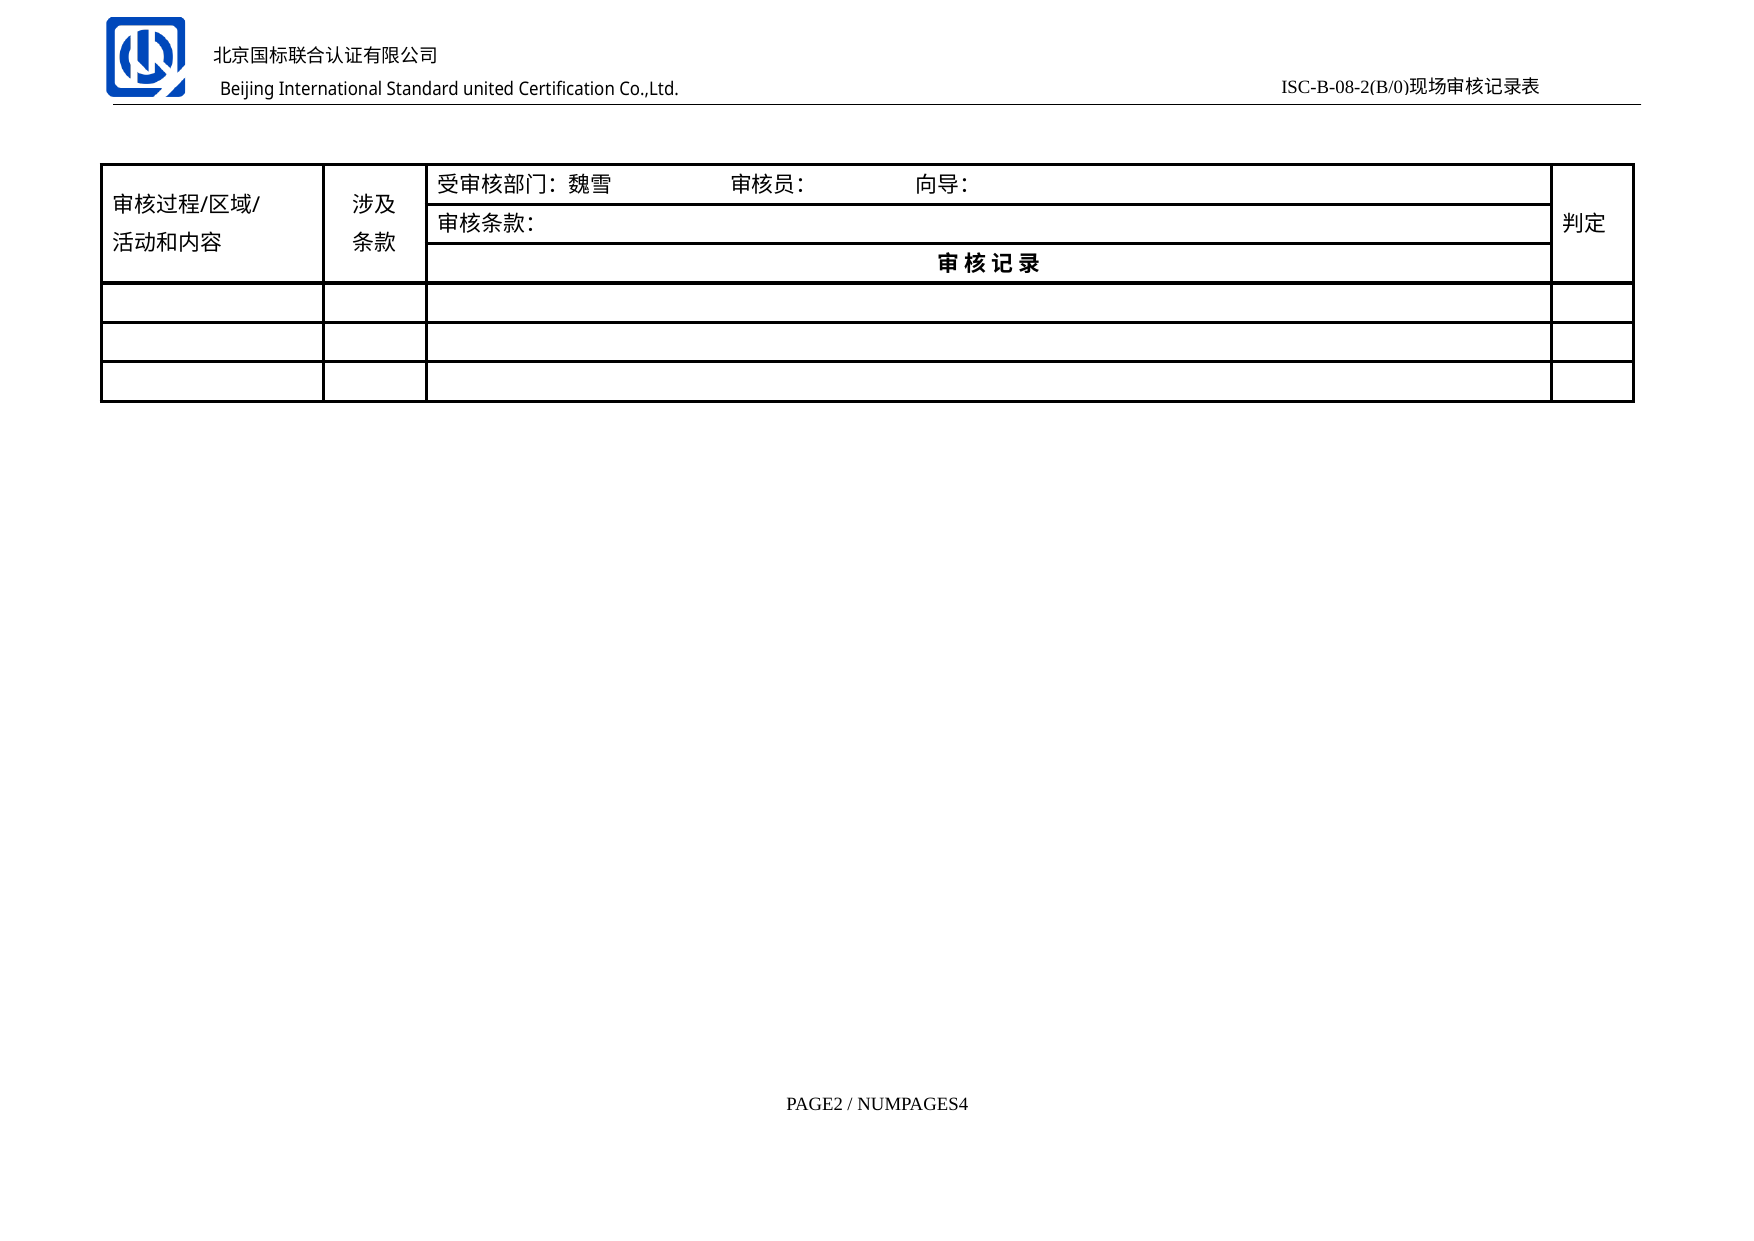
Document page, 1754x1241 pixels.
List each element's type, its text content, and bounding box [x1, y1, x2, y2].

table_cell [325, 324, 425, 360]
table_cell [325, 285, 425, 321]
table_cell [1553, 363, 1632, 399]
table_cell [1553, 285, 1632, 321]
table_cell [428, 285, 1550, 321]
table_cell [103, 285, 322, 321]
table_cell [103, 363, 322, 399]
table_cell 审核条款： [428, 206, 1550, 242]
table_cell 审 核 记 录 [428, 245, 1550, 281]
table_cell [428, 324, 1550, 360]
table_header 受审核部门：魏雪 审核员： 向导： [428, 166, 1550, 203]
table_cell [428, 363, 1550, 399]
table_header 涉及 条款 [325, 166, 425, 281]
table_header 审核过程/区域/ 活动和内容 [103, 166, 322, 281]
table_cell [1553, 324, 1632, 360]
picture [106, 17, 186, 97]
table_cell [325, 363, 425, 399]
table_cell [103, 324, 322, 360]
table_header 判定 [1553, 166, 1632, 281]
